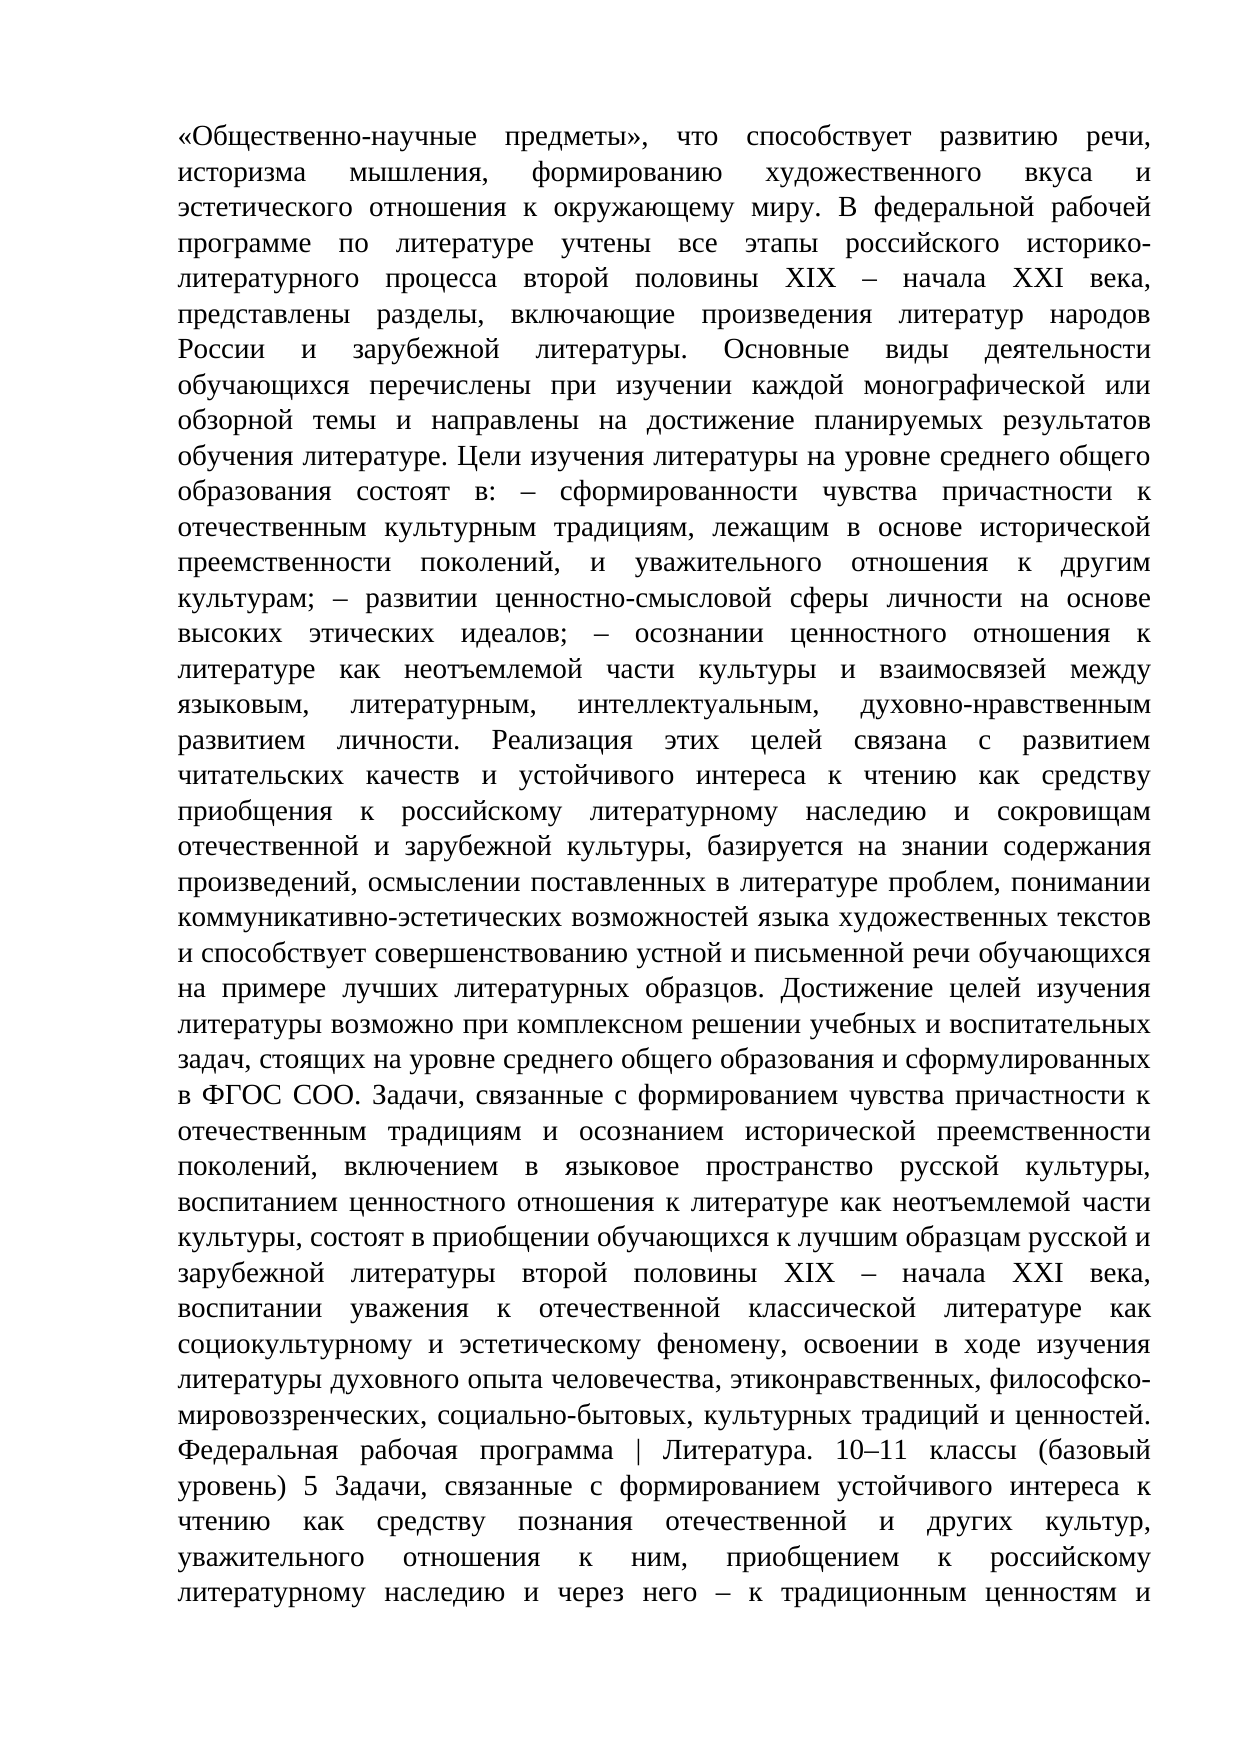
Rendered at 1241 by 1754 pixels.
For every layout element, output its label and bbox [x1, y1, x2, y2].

text [177, 118, 1152, 1608]
